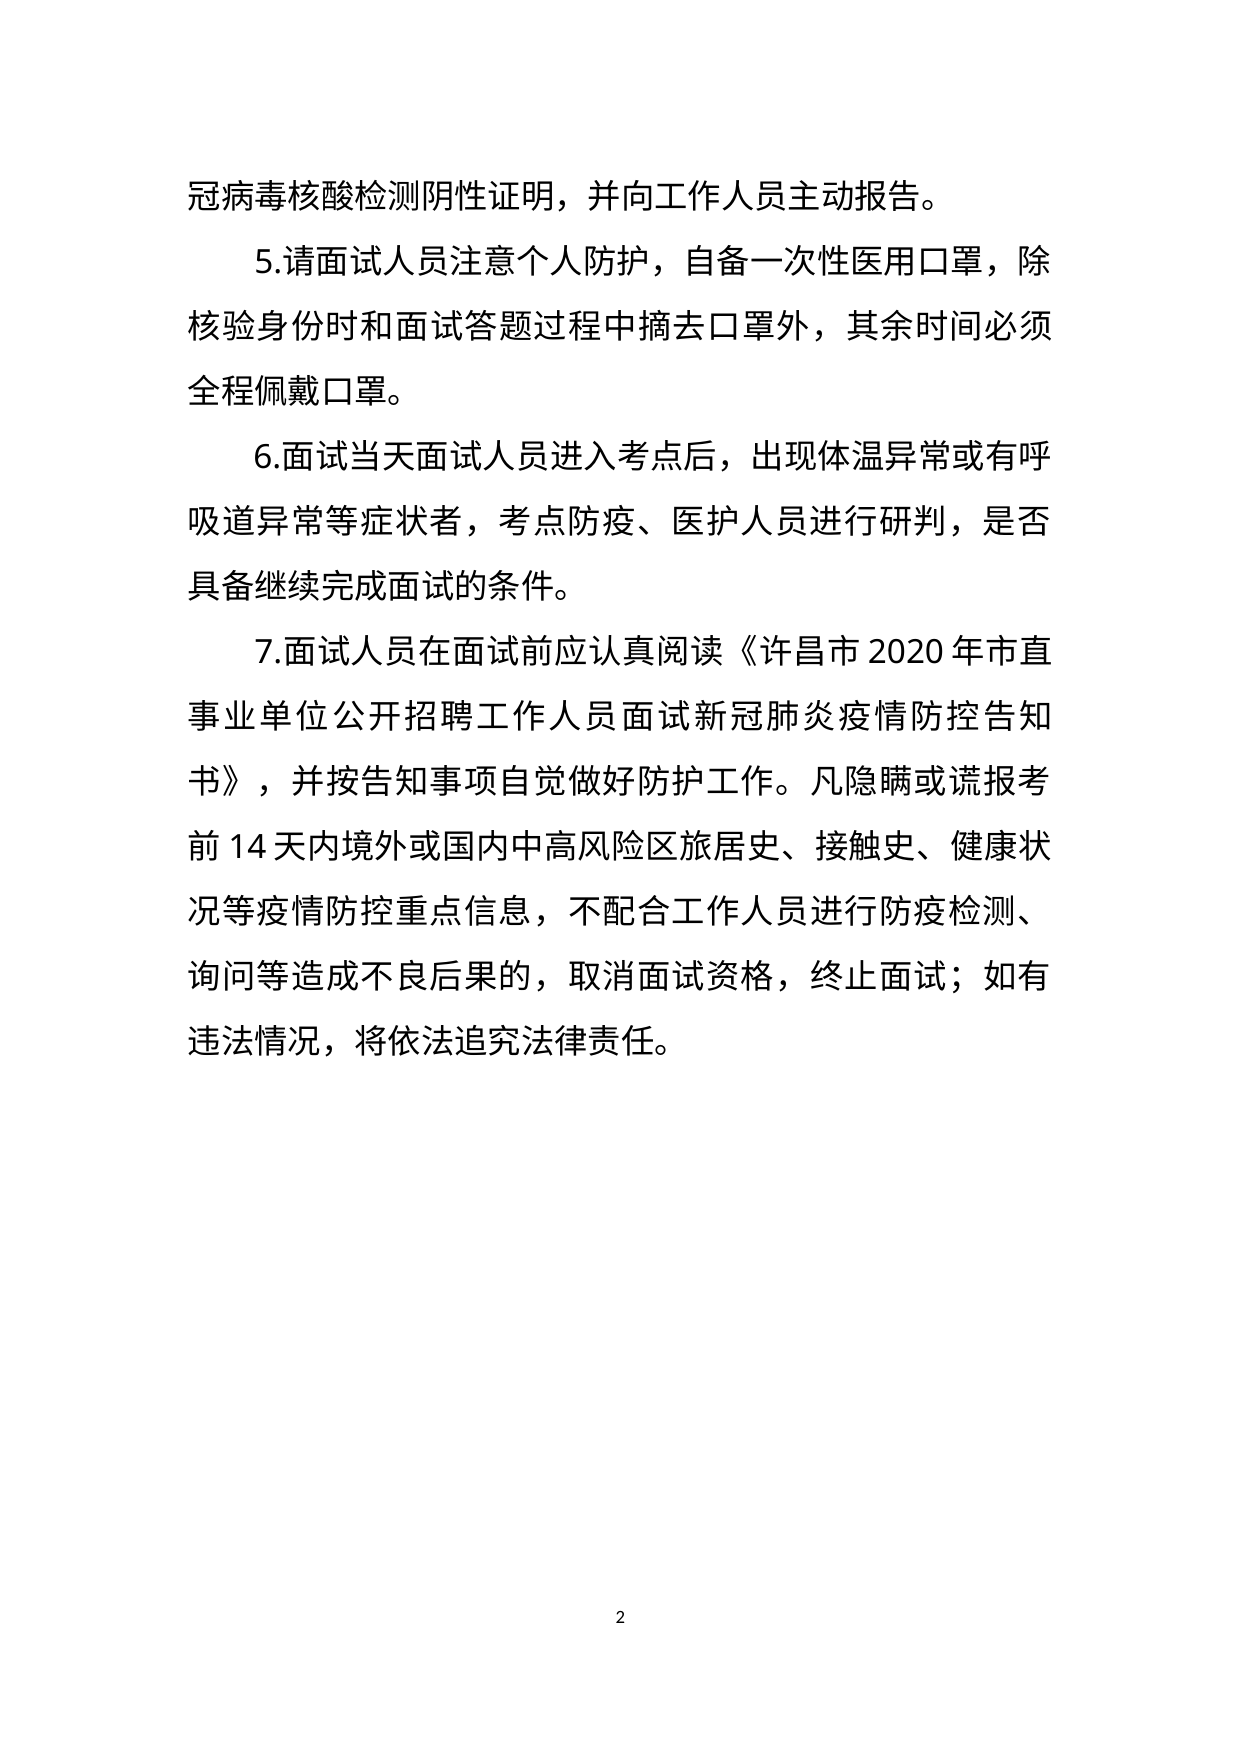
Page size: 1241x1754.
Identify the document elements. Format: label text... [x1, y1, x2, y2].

text 5.请面试人员注意个人防护，自备一次性医用口罩，除核验身份时和面试答题过程中摘去口罩外，其余时间必须全程佩戴口罩。 [187, 227, 1053, 422]
text 6.面试当天面试人员进入考点后，出现体温异常或有呼吸道异常等症状者，考点防疫、医护人员进行研判，是否具备继续完成面试的条件。 [187, 422, 1053, 617]
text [187, 162, 1053, 227]
text 7.面试人员在面试前应认真阅读《许昌市2020年市直事业单位公开招聘工作人员面试新冠肺炎疫情防控告知书》，并按告知事项自觉做好防护工作。凡隐瞒或谎报考前14天内境外或国内中高风险区旅居史、接触史、健康状况等疫情防控重点信息，不配合工作人员进行防疫检测、询问等造成不良后果的，取消面试资格，终止面试；如有违法情况，将依法追究法律责任。 [187, 617, 1053, 1072]
